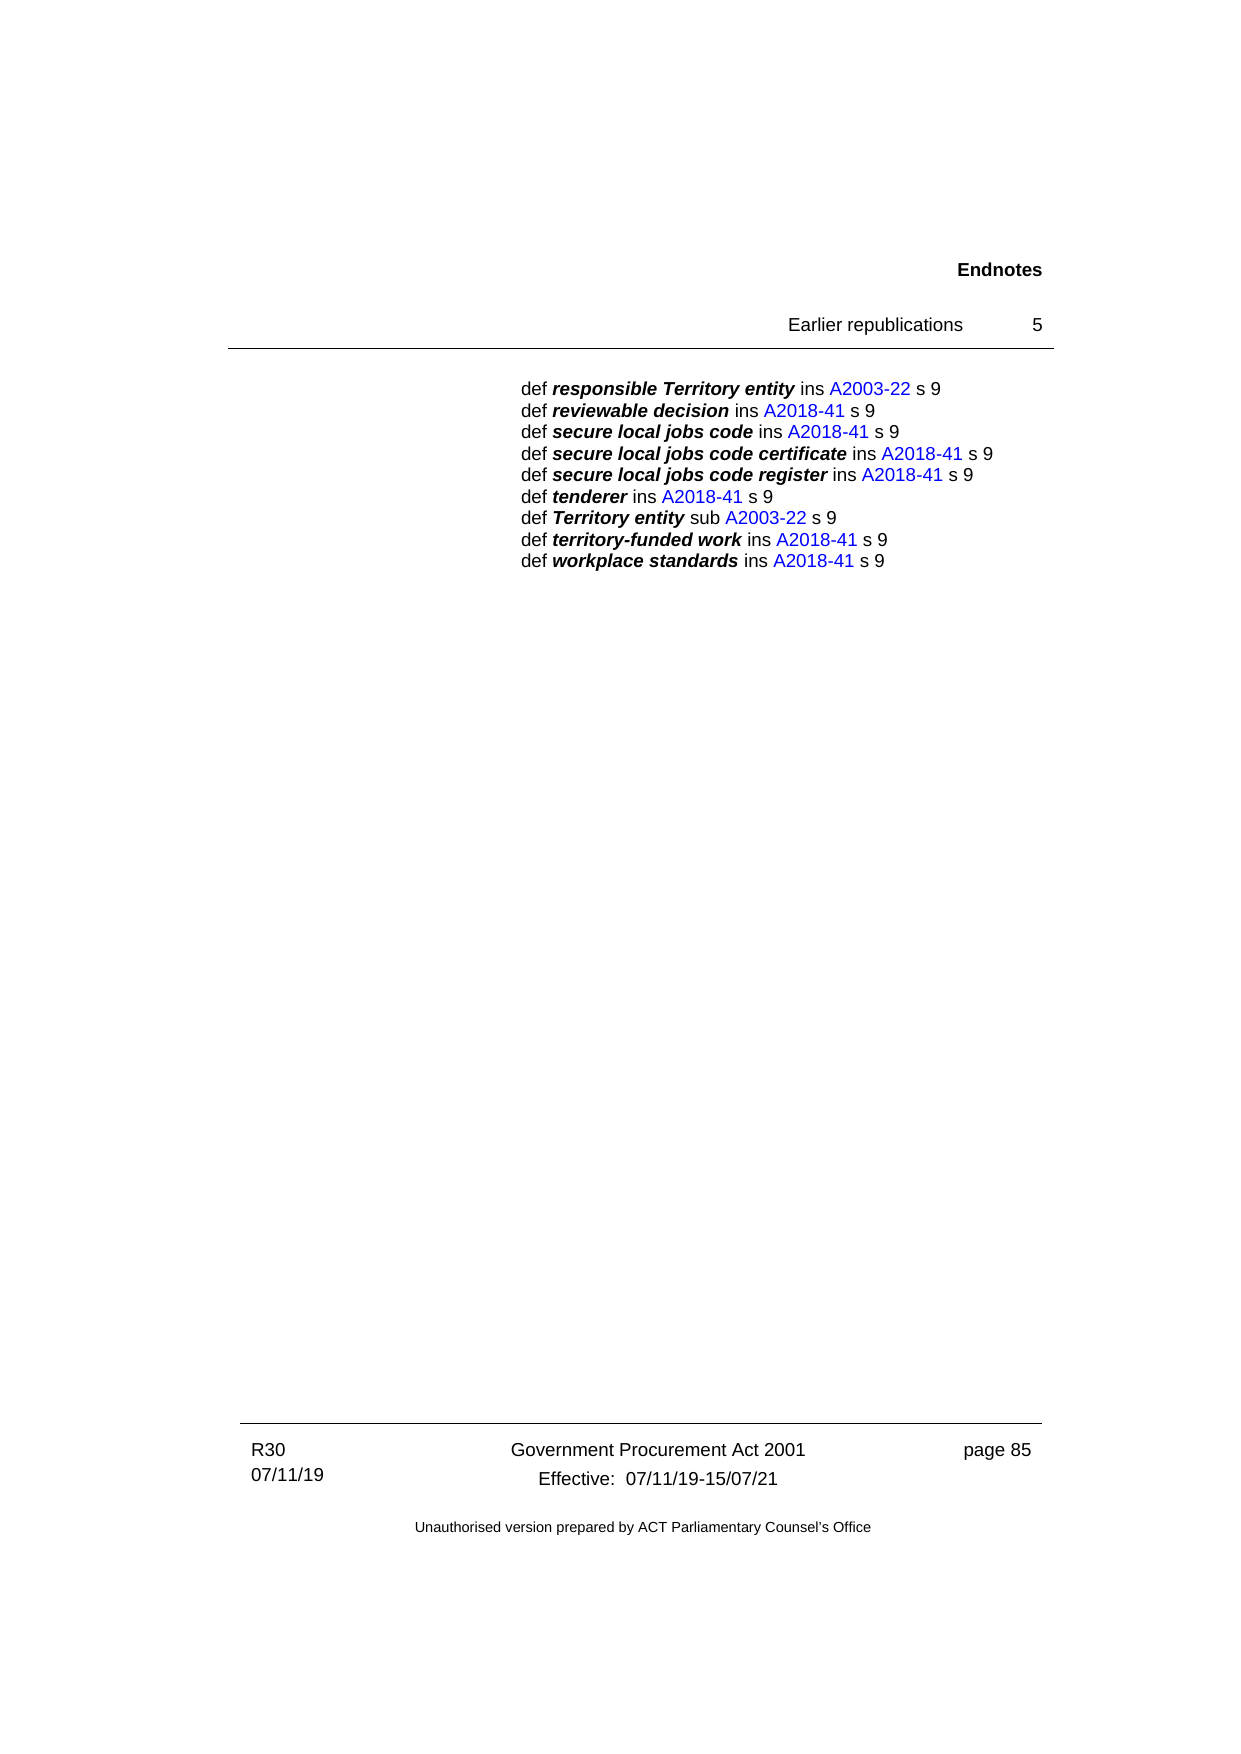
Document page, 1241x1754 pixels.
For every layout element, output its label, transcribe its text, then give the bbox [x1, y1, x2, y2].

text entity sub A2003-22 s 9 [354, 507, 1042, 529]
text def secure local jobs code register ins A2018-41 s 9 [354, 464, 1042, 486]
text def reviewable decision ins A2018-41 s 9 [354, 399, 1042, 421]
text def secure local jobs code certificate ins A2018-41 s 9 [354, 442, 1042, 464]
text def tenderer ins A2018-41 s 9 [354, 486, 1042, 507]
text def secure local jobs code ins A2018-41 s 9 [354, 421, 1042, 442]
text def territory-funded work ins A2018-41 s 9 [354, 529, 1042, 550]
text def workplace standards ins A2018-41 s 9 [354, 550, 1042, 572]
text def responsible Territory entity ins A2003-22 s 9 [354, 378, 1042, 399]
